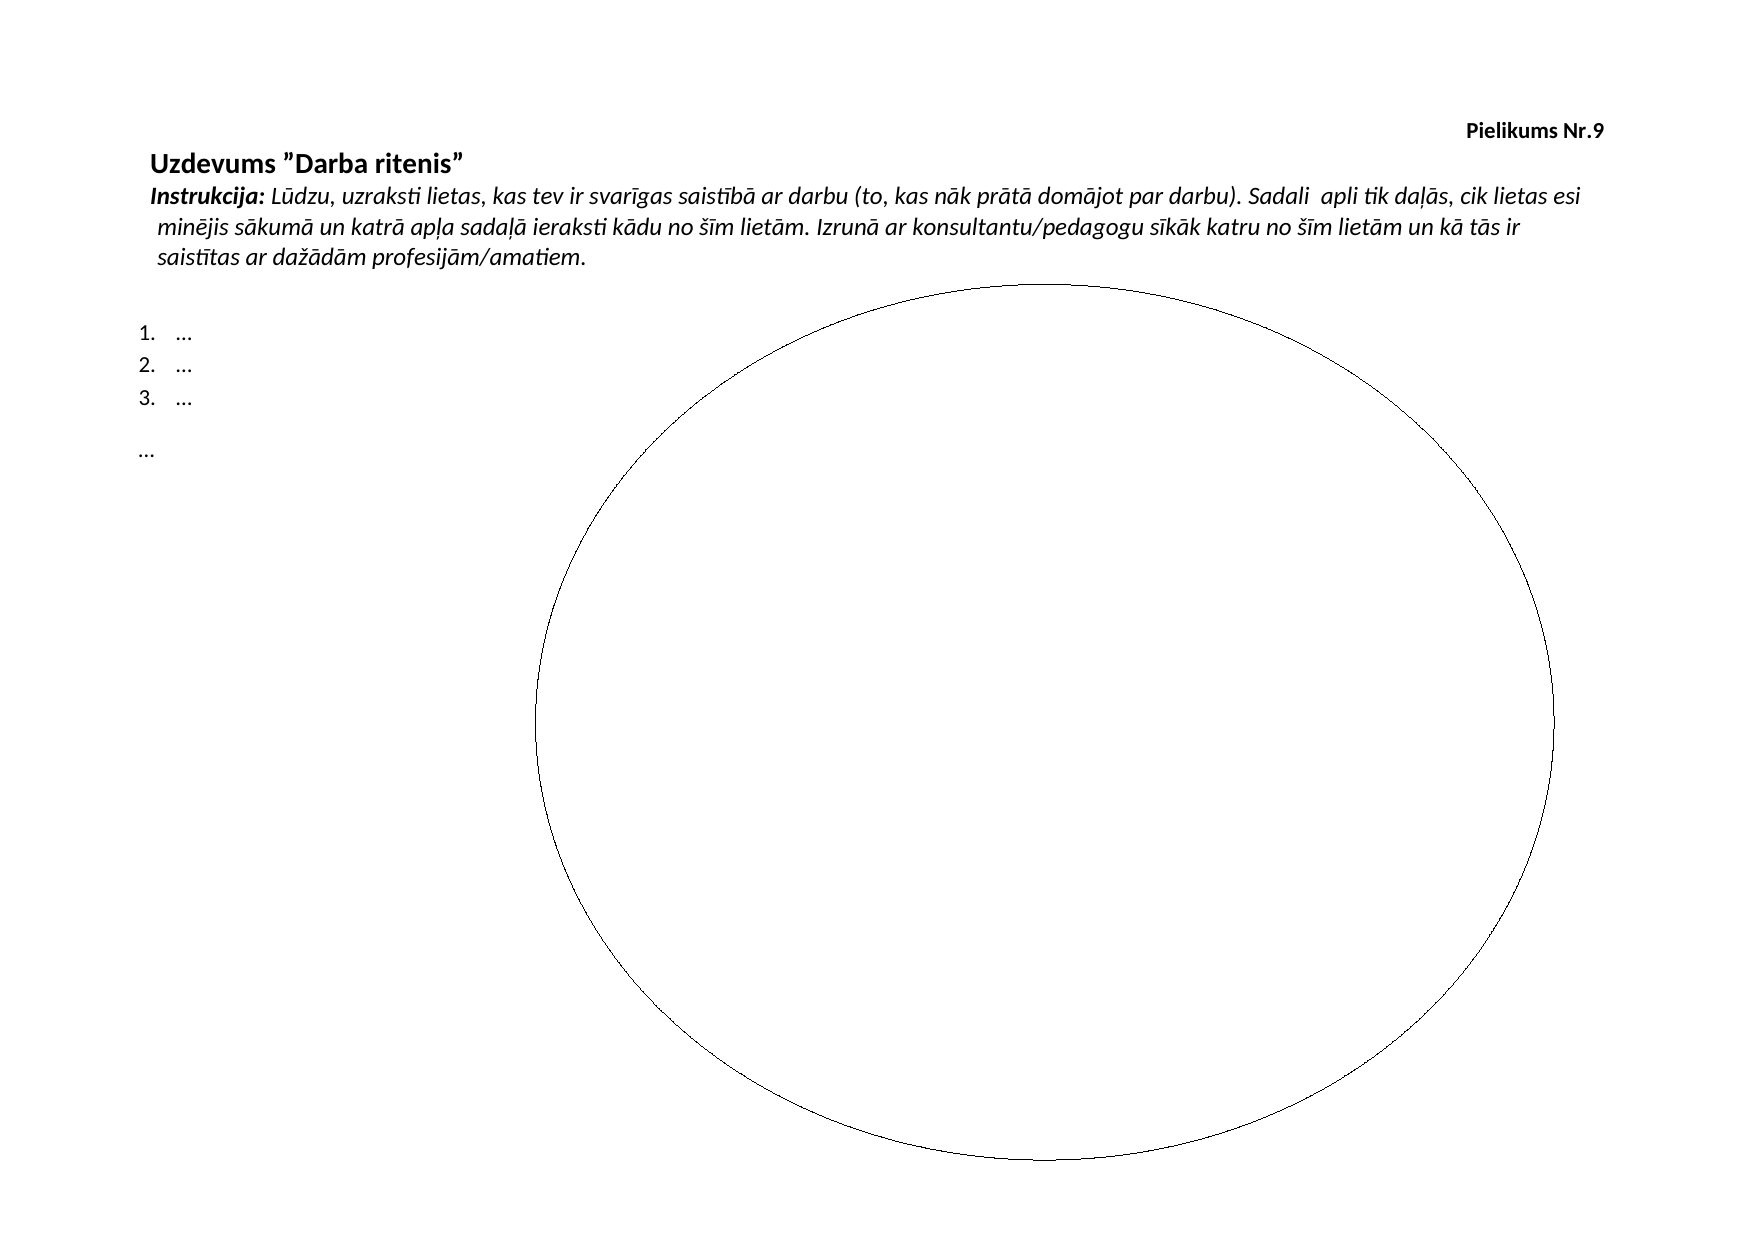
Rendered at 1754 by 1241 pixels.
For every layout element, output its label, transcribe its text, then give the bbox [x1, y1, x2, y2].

text Instrukcija: Lūdzu, uzraksti lietas, kas tev ir svarīgas saistībā ar darbu (to, kas nāk prātā domājot par darbu). Sadali apli tik daļās, cik lietas esi minējis sākumā un katrā apļa sadaļā ieraksti kādu no šīm lietām. Izrunā ar konsultantu/pedagogu sīkāk katru no šīm lietām un kā tās ir saistītas ar dažādām profesijām/amatiem. [150, 180, 1604, 272]
text Pielikums Nr.9 [150, 117, 1604, 145]
text Uzdevums ”Darba ritenis” [150, 145, 1604, 180]
